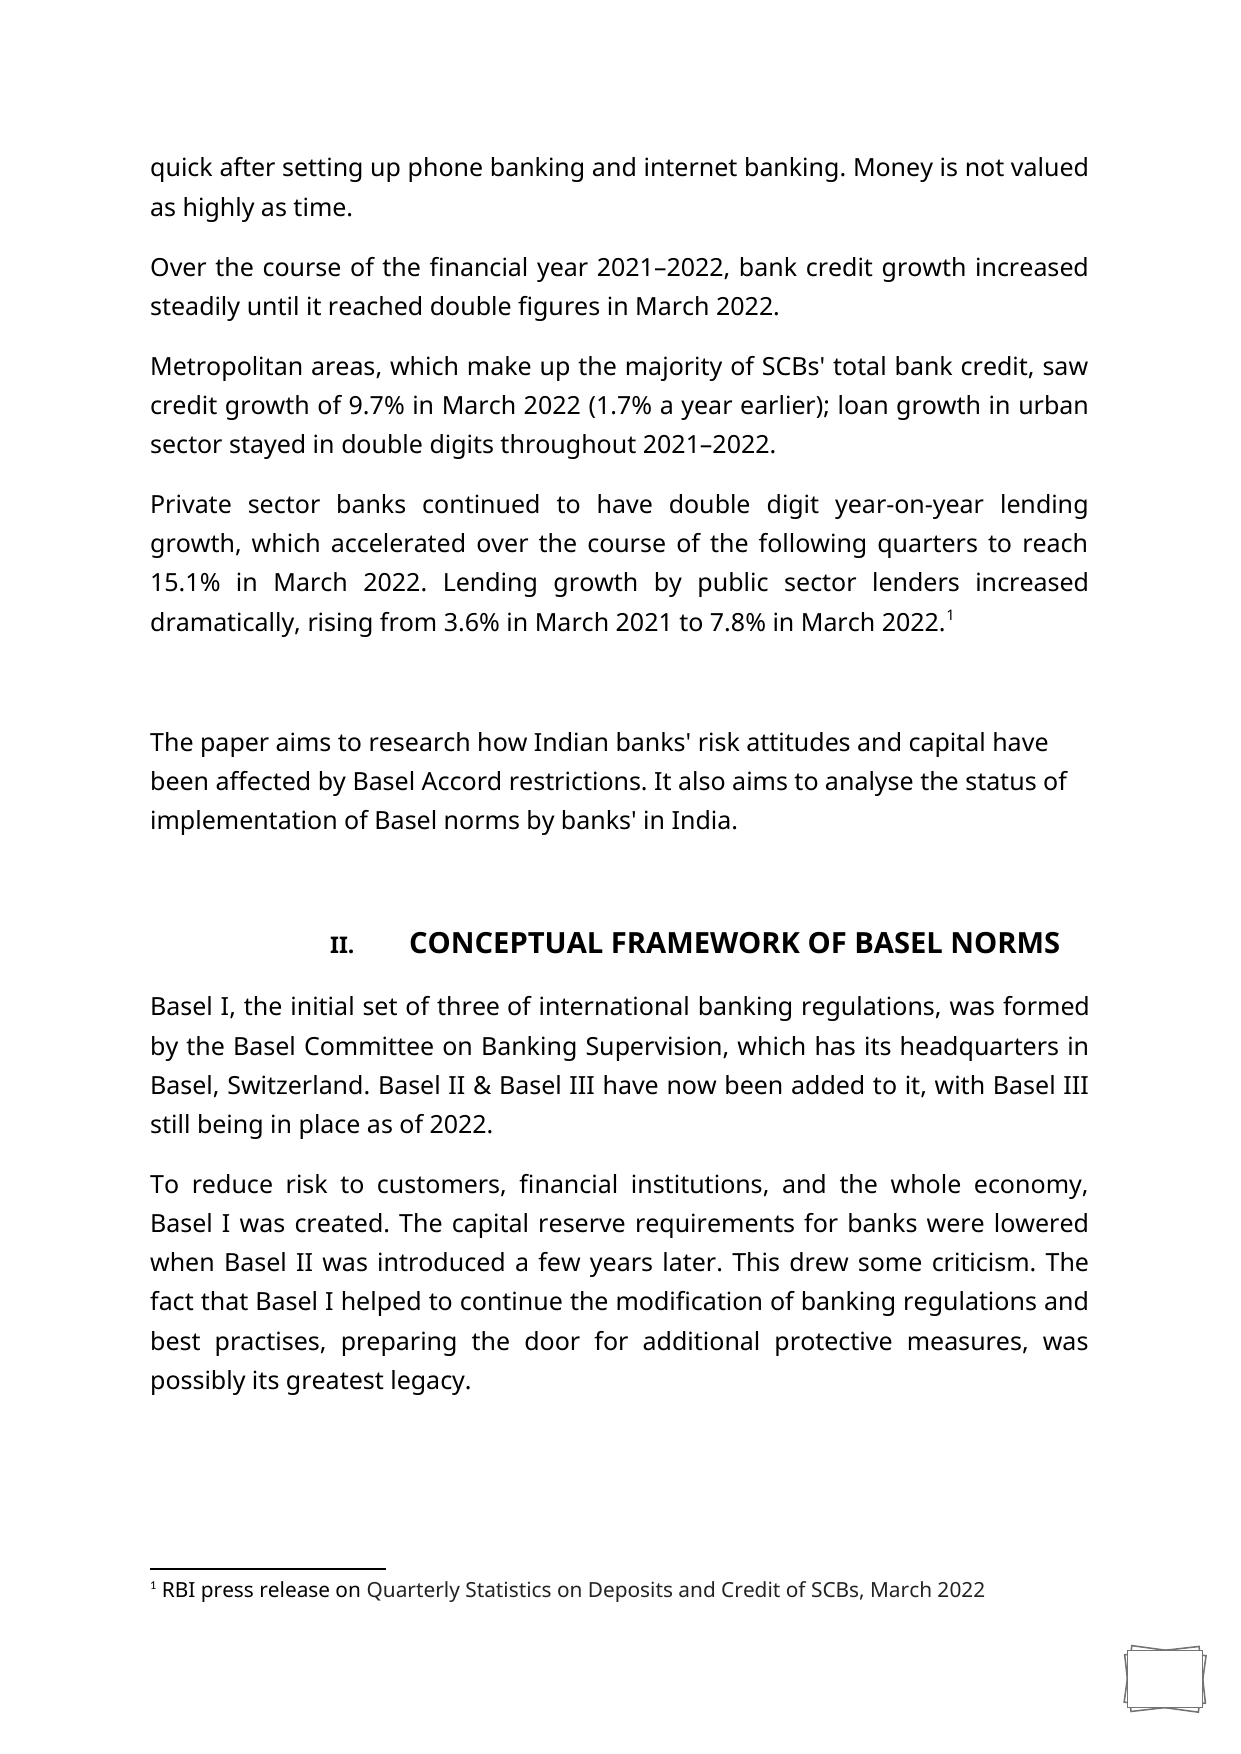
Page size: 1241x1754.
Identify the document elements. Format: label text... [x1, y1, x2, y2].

text Metropolitan areas, which make up the majority of SCBs' total bank credit, saw credit growth of 9.7% in March 2022 (1.7% a year earlier); loan growth in urban sector stayed in double digits throughout 2021–2022. [150, 348, 1090, 461]
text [150, 150, 1090, 223]
text The paper aims to research how Indian banks' risk attitudes and capital have been affected by Basel Accord restrictions. It also aims to analyse the status of implementation of Basel norms by banks' in India. [150, 724, 1090, 837]
text Basel I, the initial set of three of international banking regulations, was formed by the Basel Committee on Banking Supervision, which has its headquarters in Basel, Switzerland. Basel II & Basel III have now been added to it, with Basel III still being in place as of 2022. [150, 989, 1090, 1141]
text Private sector banks continued to have double digit year-on-year lending growth, which accelerated over the course of the following quarters to reach 15.1% in March 2022. Lending growth by public sector lenders increased dramatically, rising from 3.6% in March 2021 to 7.8% in March 2022. [150, 487, 1090, 638]
list CONCEPTUAL FRAMEWORK OF BASEL NORMS [225, 922, 1090, 962]
text To reduce risk to customers, financial institutions, and the whole economy, Basel I was created. The capital reserve requirements for banks were lowered when Basel II was introduced a few years later. This drew some criticism. The fact that Basel I helped to continue the modification of banking regulations and best practises, preparing the door for additional protective measures, was possibly its greatest legacy. [150, 1166, 1090, 1396]
text Over the course of the financial year 2021–2022, bank credit growth increased steadily until it reached double figures in March 2022. [150, 249, 1090, 322]
